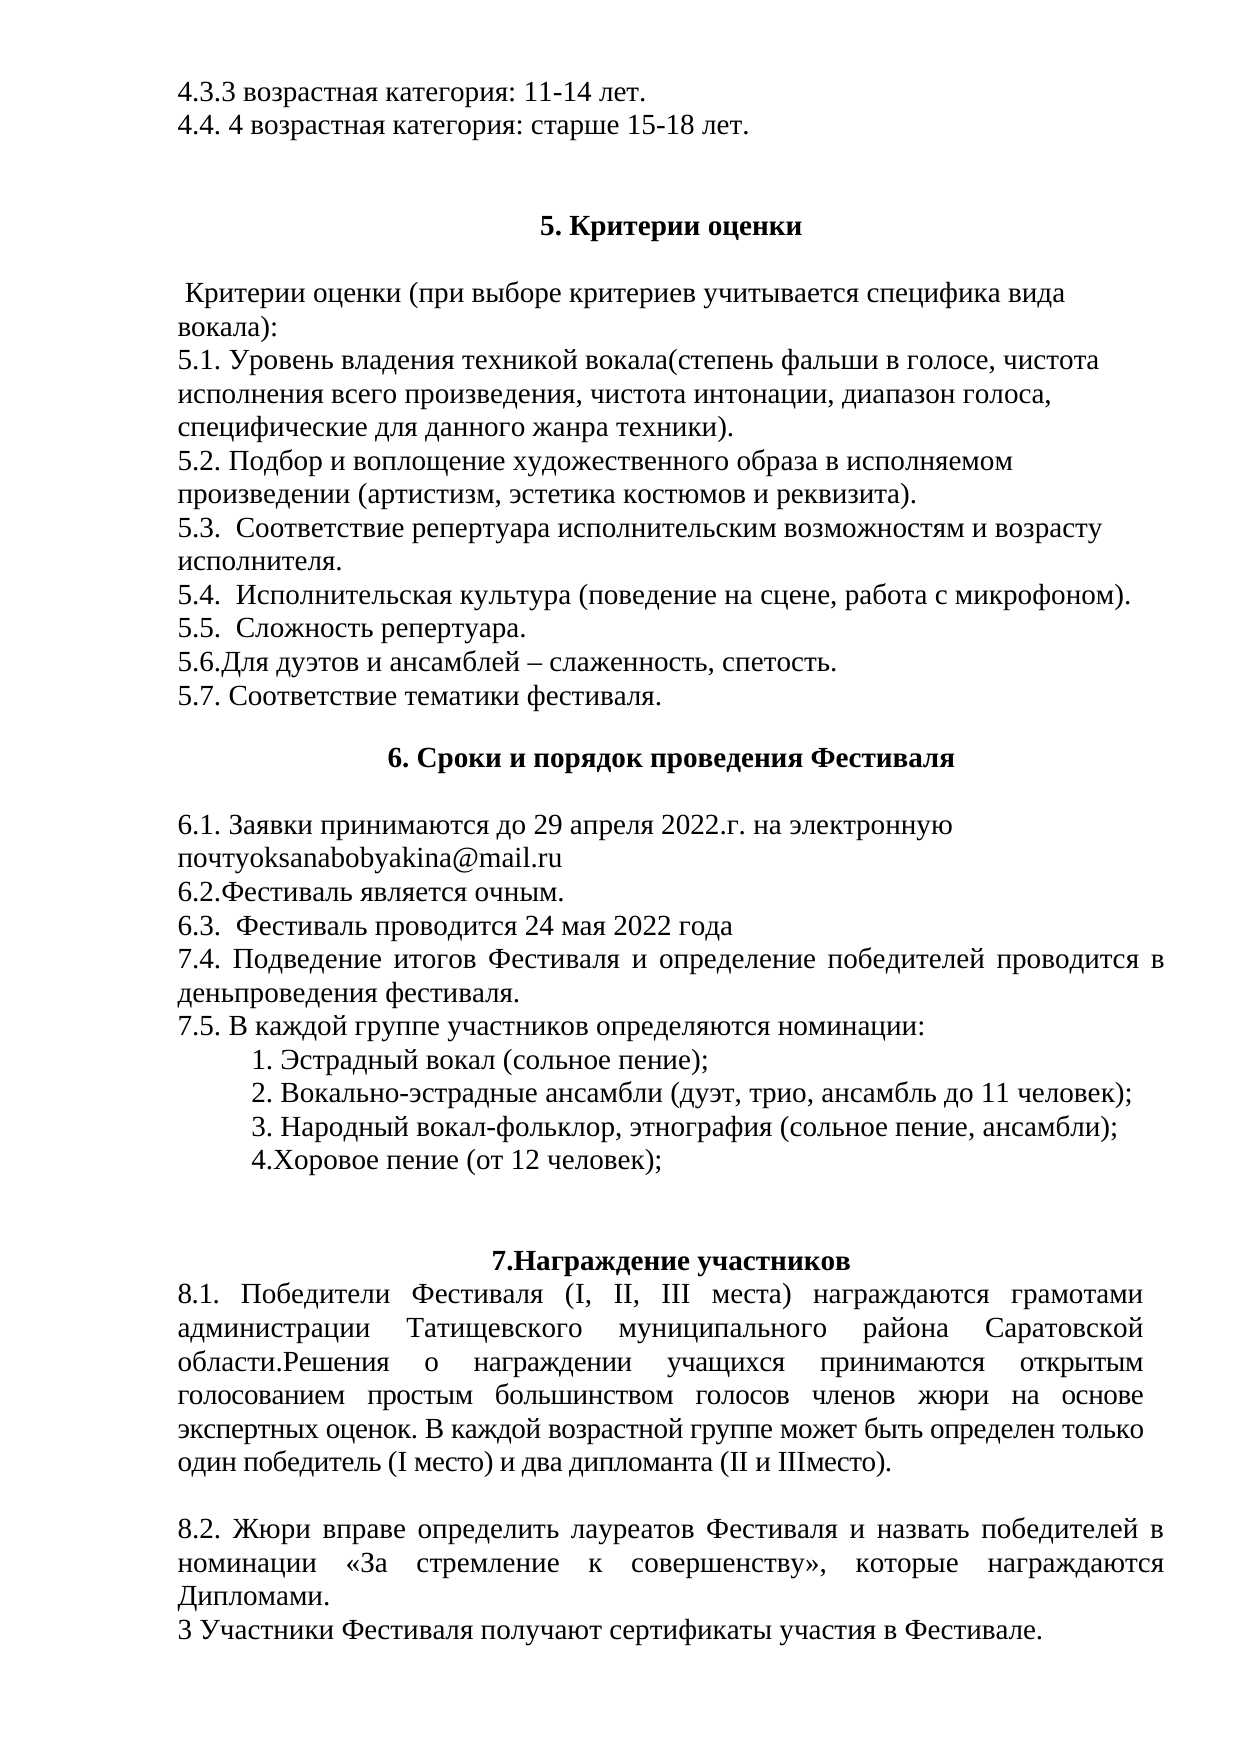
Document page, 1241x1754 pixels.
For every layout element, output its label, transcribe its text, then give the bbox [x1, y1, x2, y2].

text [177, 74, 1165, 141]
text 1. Эстрадный вокал (сольное пение); [177, 1042, 1165, 1075]
text 7.5. В каждой группе участников определяются номинации: [177, 1008, 1165, 1042]
text 7.4. Подведение итогов Фестиваля и определение победителей проводится в деньпроведения фестиваля. [177, 941, 1165, 1008]
text 6.3. Фестиваль проводится 24 мая 2022 года [177, 908, 1165, 941]
text 4.Хоровое пение (от 12 человек); [177, 1142, 1165, 1176]
text 7.Награждение участников [177, 1243, 1165, 1277]
text 3 Участники Фестиваля получают сертификаты участия в Фестивале. [177, 1612, 1165, 1646]
text 6.1. Заявки принимаются до 29 апреля 2022.г. на электронную почтуoksanabobyakina@mail.ru [177, 807, 1165, 874]
text 8.1. Победители Фестиваля (I, II, III места) награждаются грамотами администрации Татищевского муниципального района Саратовской области.Решения о награждении учащихся принимаются открытым голосованием простым большинством голосов членов жюри на основе экспертных оценок. В каждой возрастной группе может быть определен только один победитель (I место) и два дипломанта (II и IIIместо). [177, 1277, 1144, 1478]
text 8.2. Жюри вправе определить лауреатов Фестиваля и назвать победителей в номинации «За стремление к совершенству», которые награждаются Дипломами. [177, 1511, 1165, 1612]
text 5.7. Соответствие тематики фестиваля. [177, 678, 1165, 740]
text 6.2.Фестиваль является очным. [177, 874, 1165, 908]
text 2. Вокально-эстрадные ансамбли (дуэт, трио, ансамбль до 11 человек); [177, 1075, 1165, 1109]
text 5.5. Сложность репертуара. 5.6.Для дуэтов и ансамблей – слаженность, спетость. [177, 611, 1165, 678]
text 5. Критерии оценки [177, 208, 1165, 242]
text Критерии оценки (при выборе критериев учитывается специфика вида вокала): 5.1. Уровень владения техникой вокала(степень фальши в голосе, чистота исполнения всего произведения, чистота интонации, диапазон голоса, специфические для данного жанра техники). 5.2. Подбор и воплощение художественного образа в исполняемом произведении (артистизм, эстетика костюмов и реквизита). 5.3. Соответствие репертуара исполнительским возможностям и возрасту исполнителя. 5.4. Исполнительская культура (поведение на сцене, работа с микрофоном). [177, 275, 1165, 611]
text 3. Народный вокал-фольклор, этнография (сольное пение, ансамбли); [177, 1109, 1165, 1142]
text 6. Сроки и порядок проведения Фестиваля [177, 740, 1165, 773]
